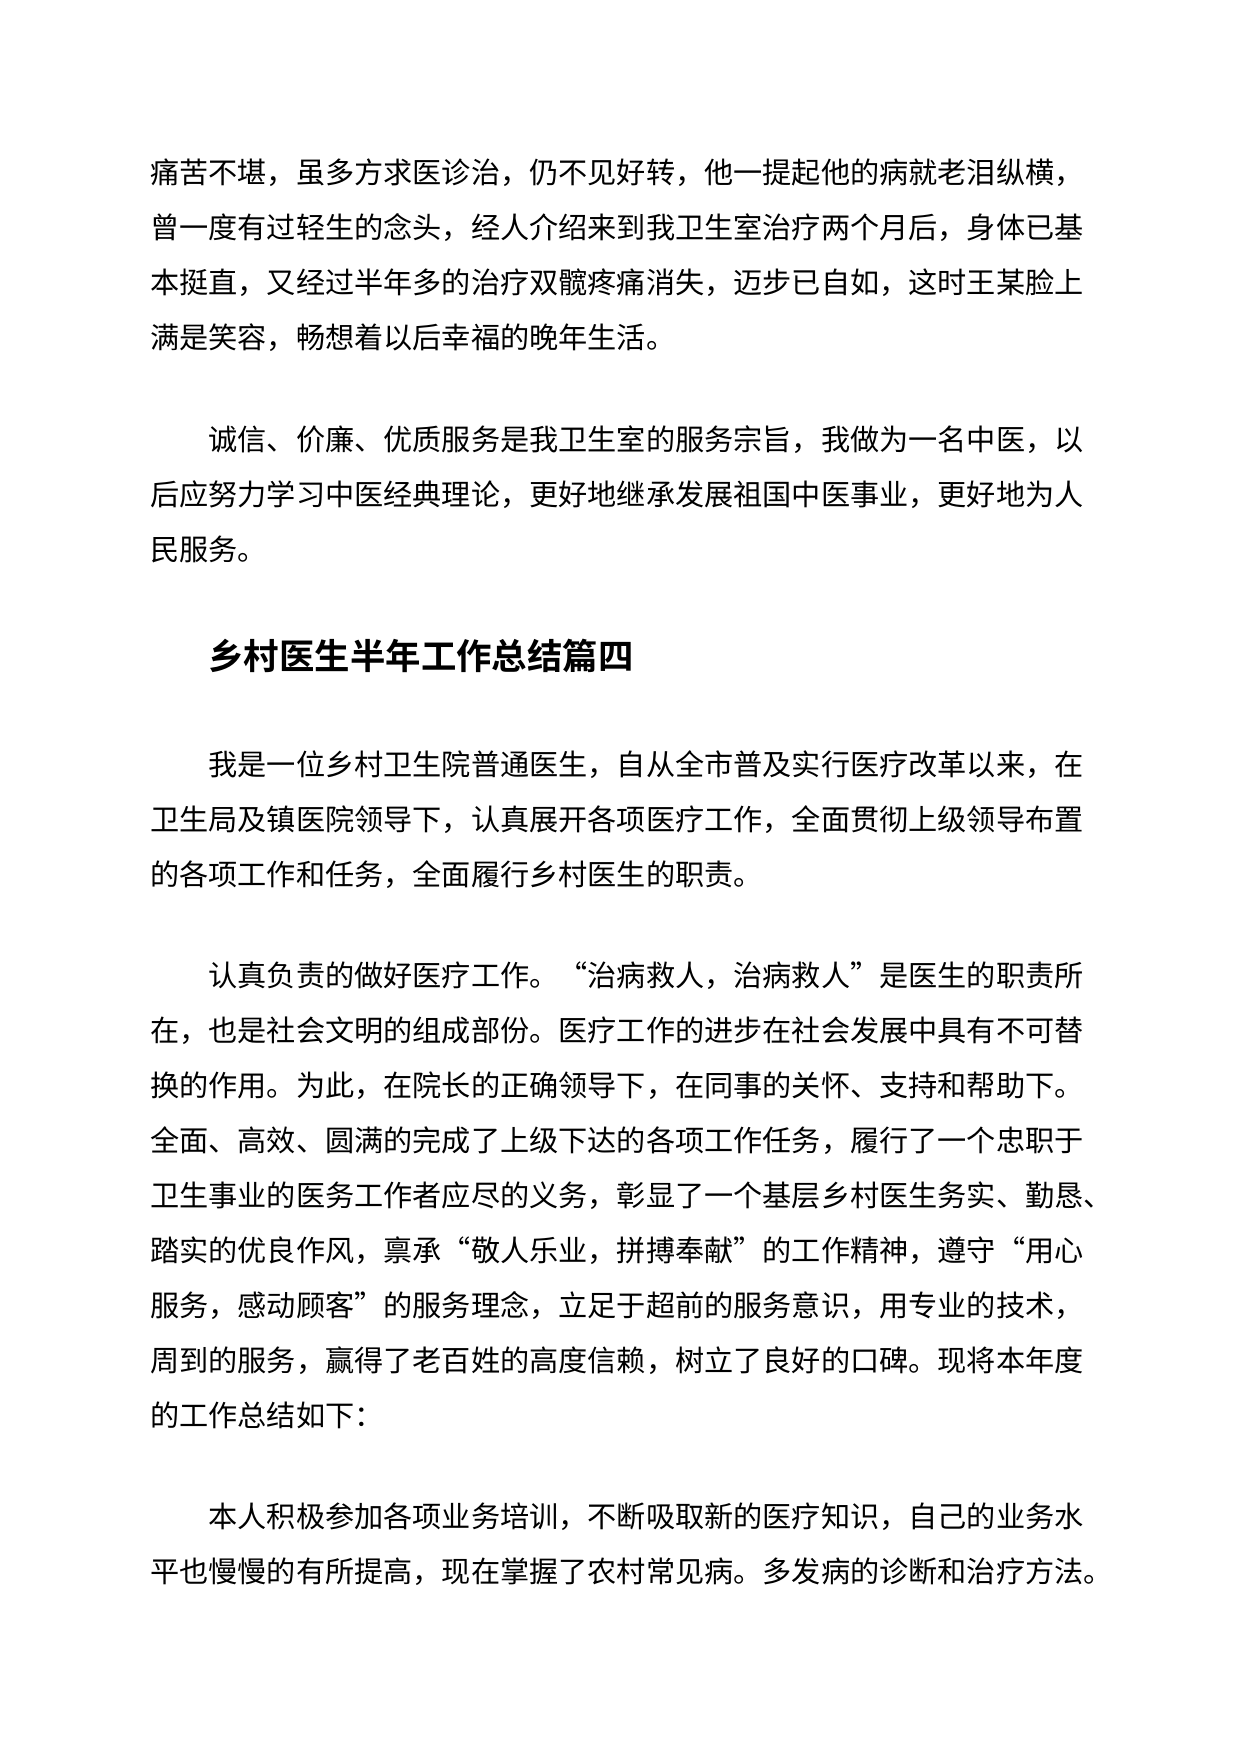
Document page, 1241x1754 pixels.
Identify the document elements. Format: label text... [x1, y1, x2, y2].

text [150, 1494, 1090, 1591]
text 诚信、价廉、优质服务是我卫生室的服务宗旨，我做为一名中医，以后应努力学习中医经典理论，更好地继承发展祖国中医事业，更好地为人民服务。 [150, 416, 1090, 568]
text 乡村医生半年工作总结篇四 [150, 628, 1090, 679]
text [150, 150, 1090, 357]
text 我是一位乡村卫生院普通医生，自从全市普及实行医疗改革以来，在卫生局及镇医院领导下，认真展开各项医疗工作，全面贯彻上级领导布置的各项工作和任务，全面履行乡村医生的职责。 [150, 741, 1090, 893]
text 认真负责的做好医疗工作。“治病救人，治病救人”是医生的职责所在，也是社会文明的组成部份。医疗工作的进步在社会发展中具有不可替换的作用。为此，在院长的正确领导下，在同事的关怀、支持和帮助下。全面、高效、圆满的完成了上级下达的各项工作任务，履行了一个忠职于卫生事业的医务工作者应尽的义务，彰显了一个基层乡村医生务实、勤恳、踏实的优良作风，禀承“敬人乐业，拼搏奉献”的工作精神，遵守“用心服务，感动顾客”的服务理念，立足于超前的服务意识，用专业的技术，周到的服务，赢得了老百姓的高度信赖，树立了良好的口碑。现将本年度的工作总结如下： [150, 953, 1090, 1434]
